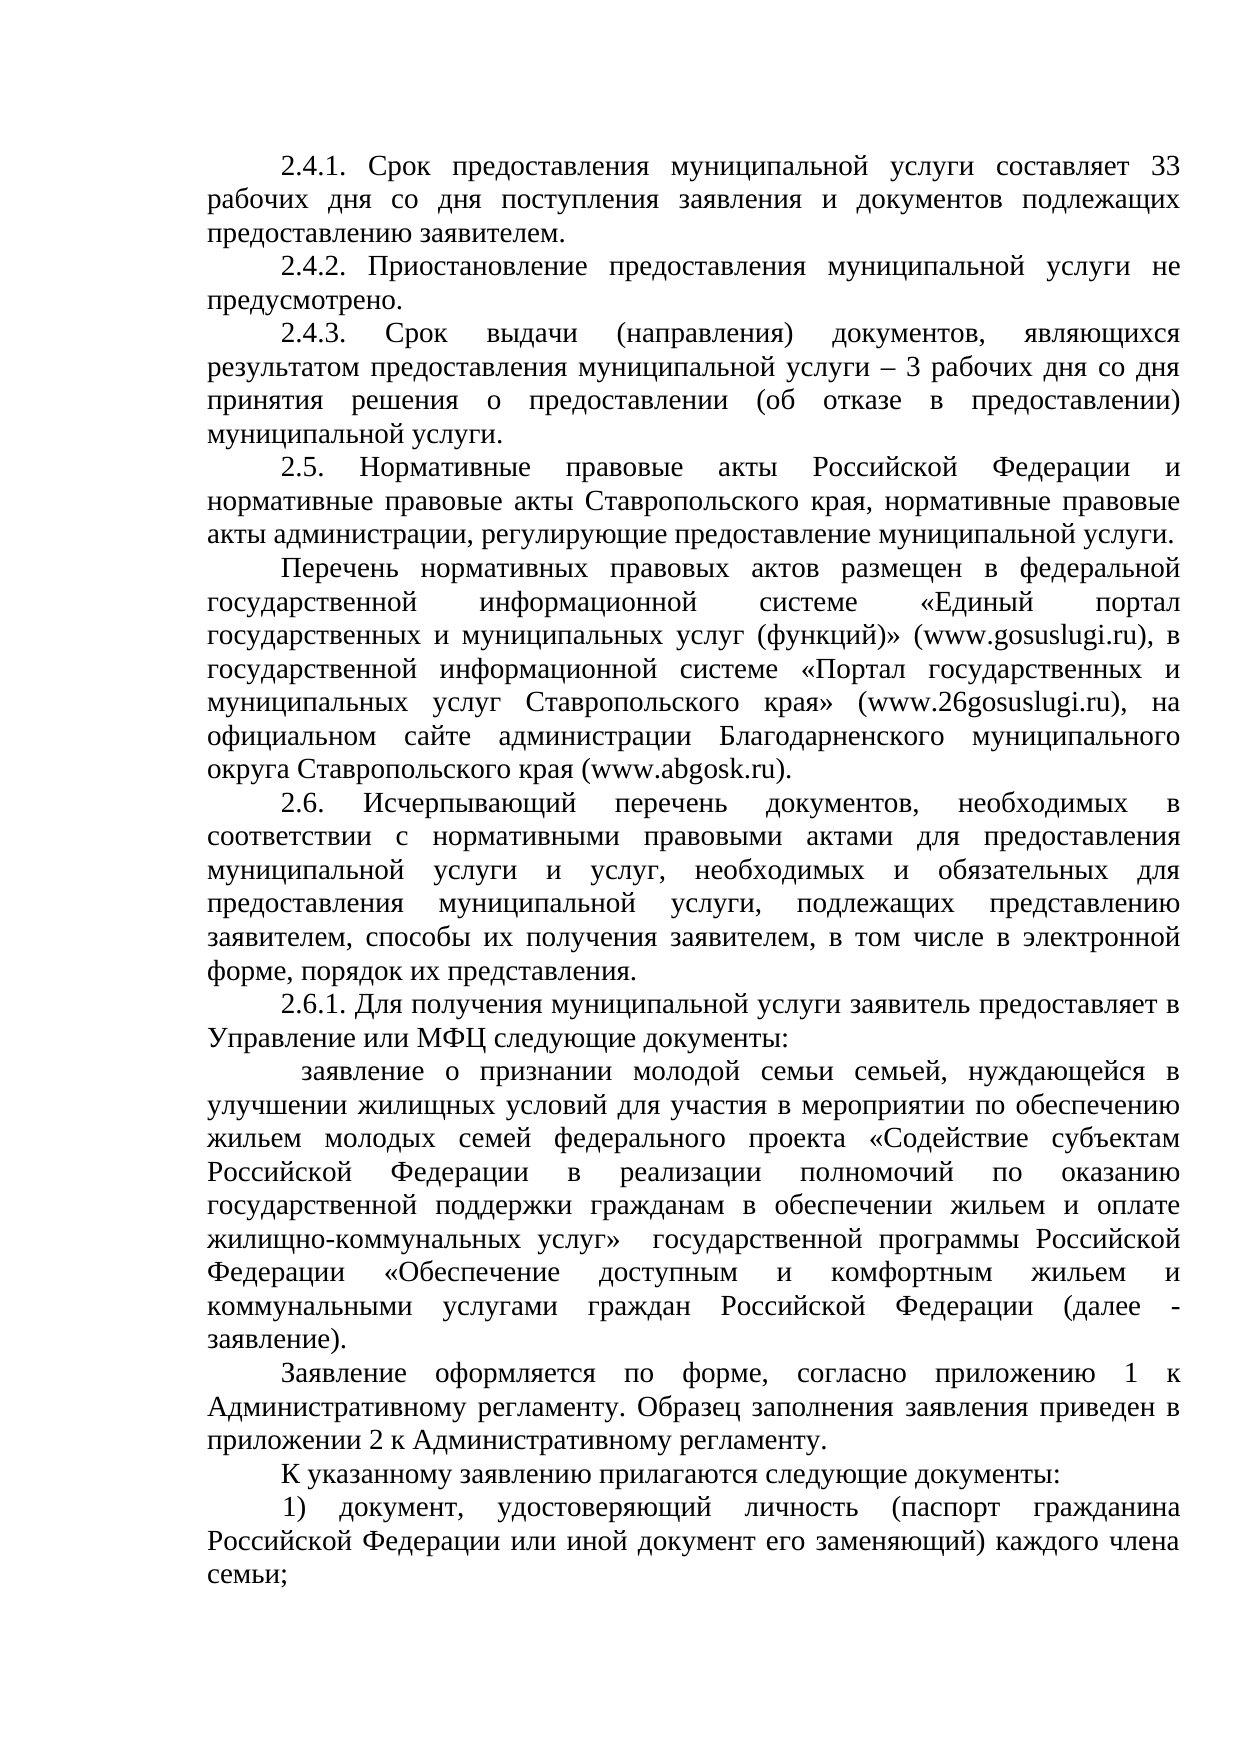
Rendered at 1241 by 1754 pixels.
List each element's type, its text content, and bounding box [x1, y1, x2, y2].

text 2.4.3. Срок выдачи (направления) документов, являющихся результатом предоставления муниципальной услуги – 3 рабочих дня со дня принятия решения о предоставлении (об отказе в предоставлении) муниципальной услуги. [207, 315, 1181, 449]
text Заявление оформляется по форме, согласно приложению 1 к Административному регламенту. Образец заполнения заявления приведен в приложении 2 к Административному регламенту. [207, 1355, 1181, 1456]
text заявление о признании молодой семьи семьей, нуждающейся в улучшении жилищных условий для участия в мероприятии по обеспечению жильем молодых семей федерального проекта «Содействие субъектам Российской Федерации в реализации полномочий по оказанию государственной поддержки гражданам в обеспечении жильем и оплате жилищно-коммунальных услуг» государственной программы Российской Федерации «Обеспечение доступным и комфортным жильем и коммунальными услугами граждан Российской Федерации (далее - заявление). [207, 1053, 1181, 1355]
text Перечень нормативных правовых актов размещен в федеральной государственной информационной системе «Единый портал государственных и муниципальных услуг (функций)» (www.gosuslugi.ru), в государственной информационной системе «Портал государственных и муниципальных услуг Ставропольского края» (www.26gosuslugi.ru), на официальном сайте администрации Благодарненского муниципального округа Ставропольского края (www.аbgosk.ru). [207, 550, 1181, 785]
text 2.4.2. Приостановление предоставления муниципальной услуги не предусмотрено. [207, 248, 1181, 315]
text 2.5. Нормативные правовые акты Российской Федерации и нормативные правовые акты Ставропольского края, нормативные правовые акты администрации, регулирующие предоставление муниципальной услуги. [207, 449, 1181, 550]
text 2.6. Исчерпывающий перечень документов, необходимых в соответствии с нормативными правовыми актами для предоставления муниципальной услуги и услуг, необходимых и обязательных для предоставления муниципальной услуги, подлежащих представлению заявителем, способы их получения заявителем, в том числе в электронной форме, порядок их представления. [207, 785, 1181, 986]
text К указанному заявлению прилагаются следующие документы: [207, 1456, 1181, 1489]
text 2.4.1. Срок предоставления муниципальной услуги составляет 33 рабочих дня со дня поступления заявления и документов подлежащих предоставлению заявителем. [207, 148, 1181, 248]
text 2.6.1. Для получения муниципальной услуги заявитель предоставляет в Управление или МФЦ следующие документы: [207, 986, 1181, 1053]
text 1) документ, удостоверяющий личность (паспорт гражданина Российской Федерации или иной документ его заменяющий) каждого члена семьи; [207, 1489, 1181, 1590]
